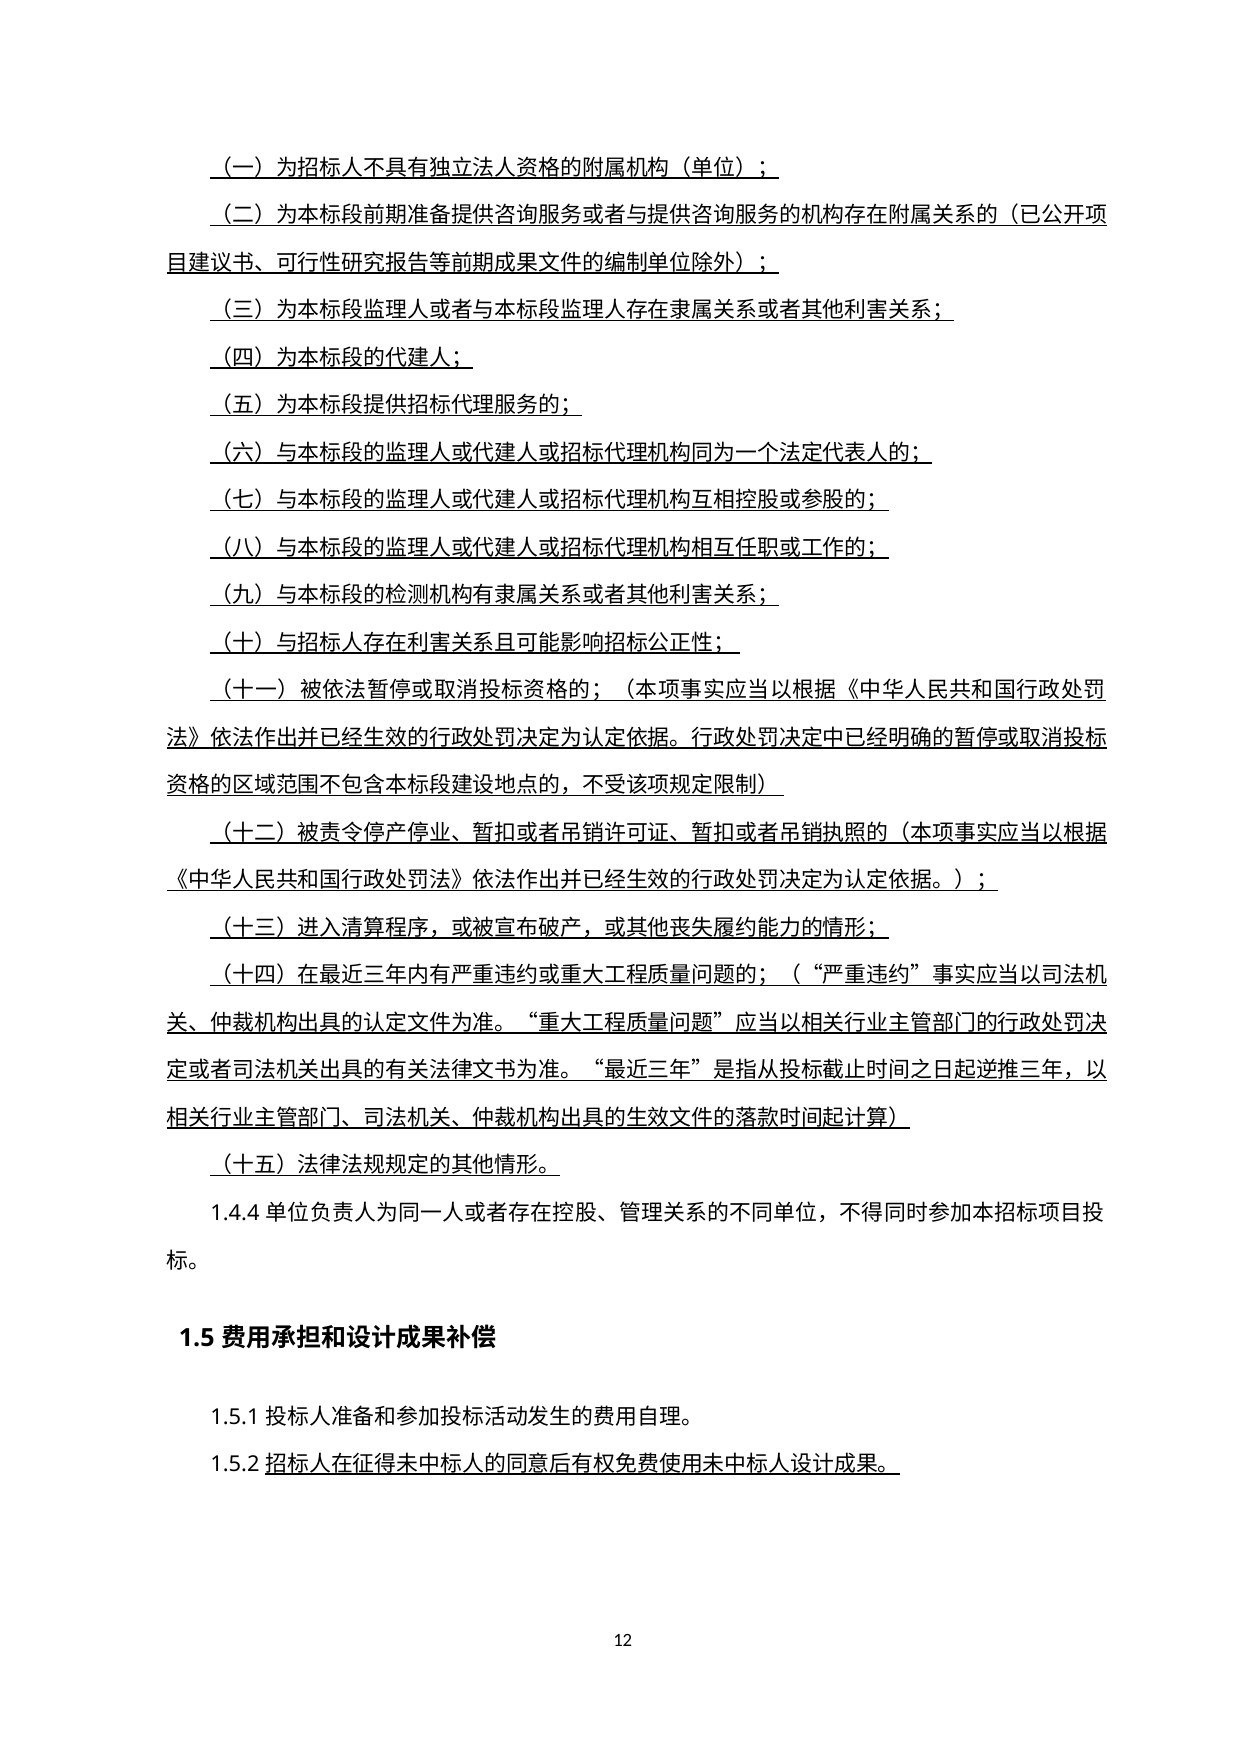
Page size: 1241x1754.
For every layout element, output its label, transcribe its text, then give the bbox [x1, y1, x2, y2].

text （六）与本标段的监理人或代建人或招标代理机构同为一个法定代表人的； [166, 435, 1108, 467]
text （十一）被依法暂停或取消投标资格的；（本项事实应当以根据《中华人民共和国行政处罚法》依法作出并已经生效的行政处罚决定为认定依据。行政处罚决定中已经明确的暂停或取消投标资格的区域范围不包含本标段建设地点的，不受该项规定限制） [166, 672, 1108, 799]
subtitle 1.5 费用承担和设计成果补偿 [166, 1317, 1108, 1353]
text （八）与本标段的监理人或代建人或招标代理机构相互任职或工作的； [166, 530, 1108, 562]
text 1.5.1 投标人准备和参加投标活动发生的费用自理。 [166, 1399, 1108, 1430]
text （十五）法律法规规定的其他情形。 [166, 1147, 1108, 1179]
text （十）与招标人存在利害关系且可能影响招标公正性； [166, 625, 1108, 657]
text （四）为本标段的代建人； [166, 340, 1108, 372]
text （三）为本标段监理人或者与本标段监理人存在隶属关系或者其他利害关系； [166, 292, 1108, 324]
text （九）与本标段的检测机构有隶属关系或者其他利害关系； [166, 577, 1108, 609]
text （二）为本标段前期准备提供咨询服务或者与提供咨询服务的机构存在附属关系的（已公开项目建议书、可行性研究报告等前期成果文件的编制单位除外）； [166, 197, 1108, 277]
text （十四）在最近三年内有严重违约或重大工程质量问题的；（“严重违约”事实应当以司法机关、仲裁机构出具的认定文件为准。“重大工程质量问题”应当以相关行业主管部门的行政处罚决定或者司法机关出具的有关法律文书为准。“最近三年”是指从投标截止时间之日起逆推三年，以相关行业主管部门、司法机关、仲裁机构出具的生效文件的落款时间起计算） [166, 957, 1108, 1132]
text （十三）进入清算程序，或被宣布破产，或其他丧失履约能力的情形； [166, 910, 1108, 942]
text （一）为招标人不具有独立法人资格的附属机构（单位）； [166, 150, 1108, 182]
text （五）为本标段提供招标代理服务的； [166, 387, 1108, 419]
text 1.4.4 单位负责人为同一人或者存在控股、管理关系的不同单位，不得同时参加本招标项目投标。 [166, 1195, 1108, 1274]
text （十二）被责令停产停业、暂扣或者吊销许可证、暂扣或者吊销执照的（本项事实应当以根据《中华人民共和国行政处罚法》依法作出并已经生效的行政处罚决定为认定依据。）； [166, 815, 1108, 894]
text （七）与本标段的监理人或代建人或招标代理机构互相控股或参股的； [166, 482, 1108, 514]
text 1.5.2 招标人在征得未中标人的同意后有权免费使用未中标人设计成果。 [166, 1446, 1108, 1478]
